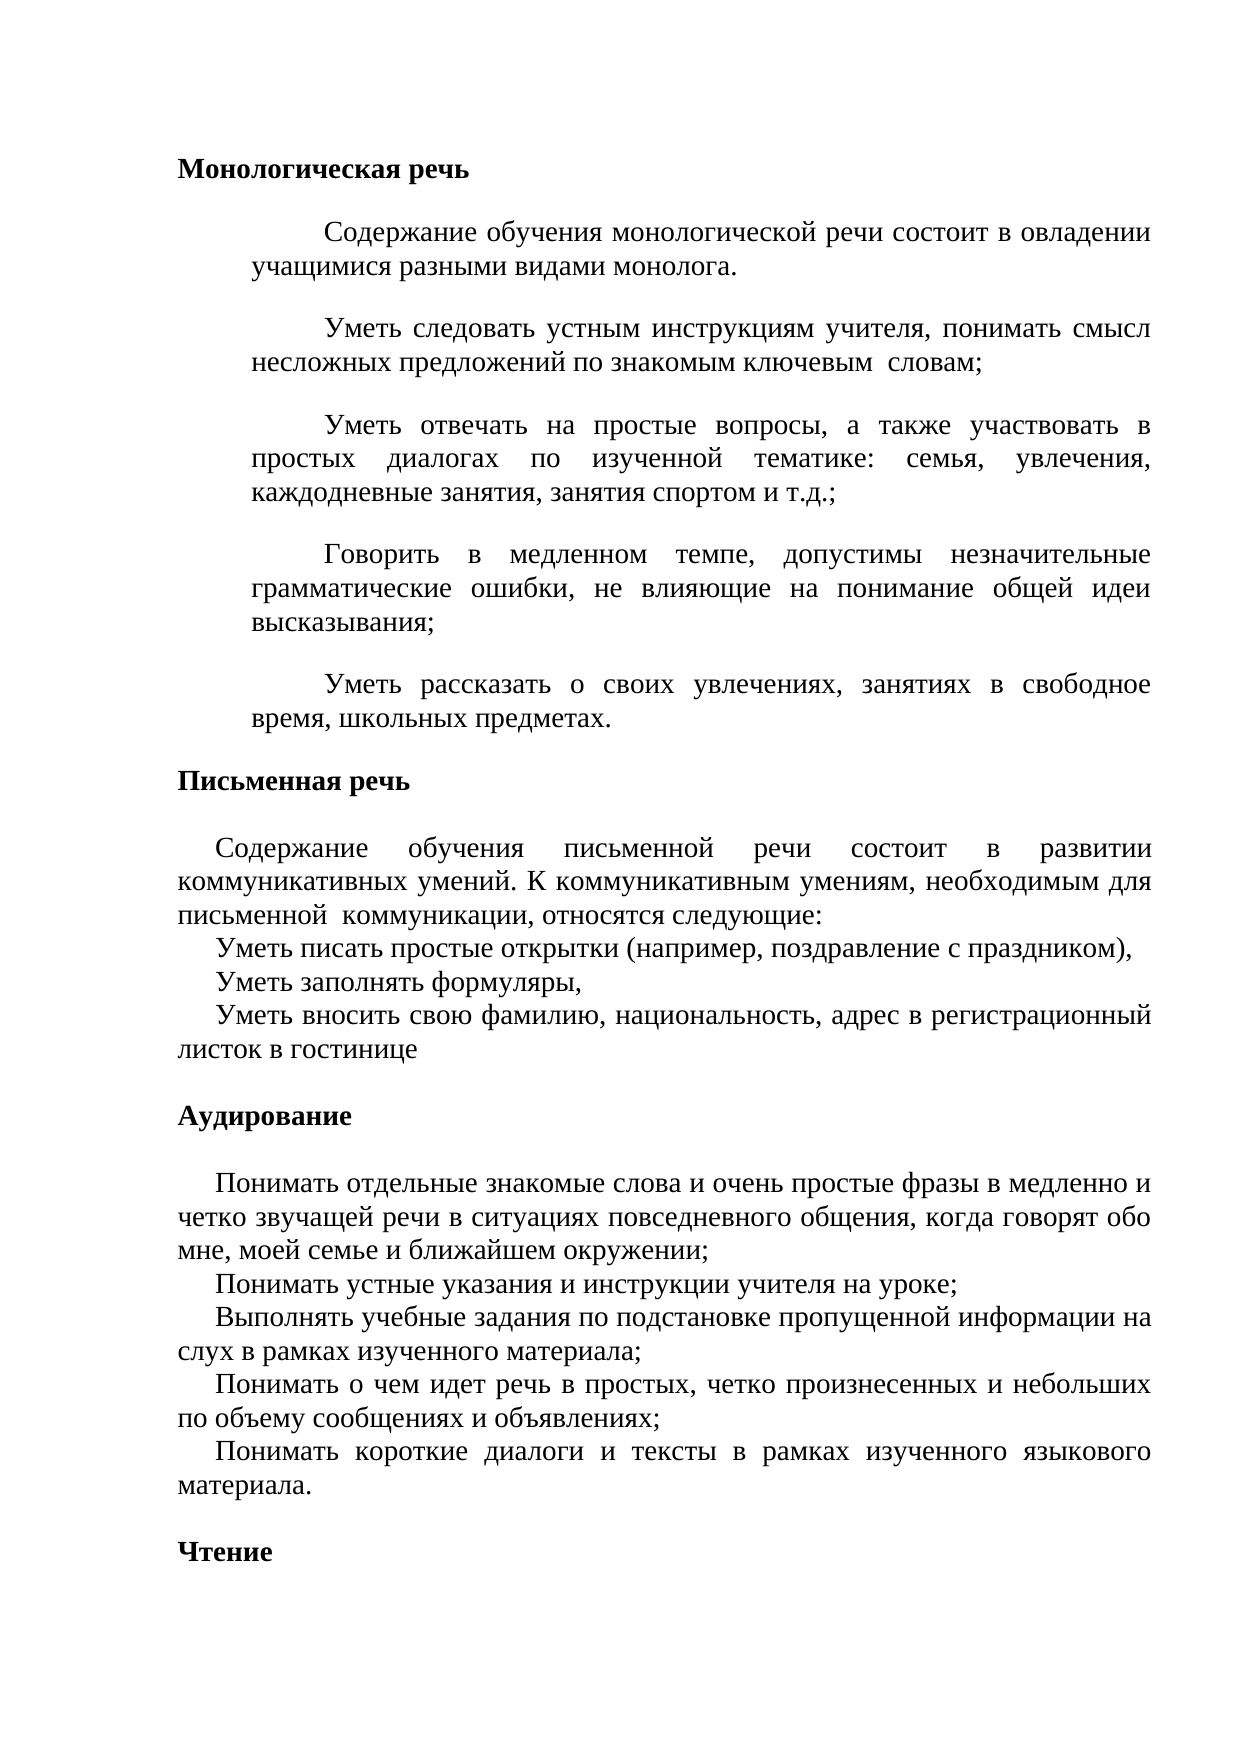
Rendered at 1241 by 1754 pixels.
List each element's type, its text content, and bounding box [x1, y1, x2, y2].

text Говорить в медленном темпе, допустимы незначительные грамматические ошибки, не влияющие на понимание общей идеи высказывания; [251, 537, 1152, 637]
text Понимать отдельные знакомые слова и очень простые фразы в медленно и четко звучащей речи в ситуациях повседневного общения, когда говорят обо мне, моей семье и ближайшем окружении; [177, 1165, 1152, 1266]
text Понимать о чем идет речь в простых, четко произнесенных и небольших по объему сообщениях и объявлениях; [177, 1366, 1152, 1433]
text Уметь писать простые открытки (например, поздравление с праздником), [177, 930, 1152, 964]
text Понимать устные указания и инструкции учителя на уроке; [177, 1266, 1152, 1299]
text Содержание обучения письменной речи состоит в развитии коммуникативных умений. К коммуникативным умениям, необходимым для письменной коммуникации, относятся следующие: [177, 830, 1152, 930]
text Понимать короткие диалоги и тексты в рамках изученного языкового материала. [177, 1433, 1152, 1501]
text Аудирование [177, 1098, 1152, 1132]
text Уметь вносить свою фамилию, национальность, адрес в регистрационный листок в гостинице [177, 997, 1152, 1064]
text Содержание обучения монологической речи состоит в овладении учащимися разными видами монолога. [251, 214, 1152, 281]
text Уметь заполнять формуляры, [177, 964, 1152, 997]
text Уметь отвечать на простые вопросы, а также участвовать в простых диалогах по изученной тематике: семья, увлечения, каждодневные занятия, занятия спортом и т.д.; [251, 407, 1152, 507]
text Выполнять учебные задания по подстановке пропущенной информации на слух в рамках изученного материала; [177, 1299, 1152, 1366]
text Уметь рассказать о своих увлечениях, занятиях в свободное время, школьных предметах. [251, 666, 1152, 733]
text Письменная речь [177, 763, 1152, 796]
text Чтение [177, 1534, 1152, 1568]
text Монологическая речь [177, 152, 1152, 185]
text Уметь следовать устным инструкциям учителя, понимать смысл несложных предложений по знакомым ключевым словам; [251, 311, 1152, 378]
